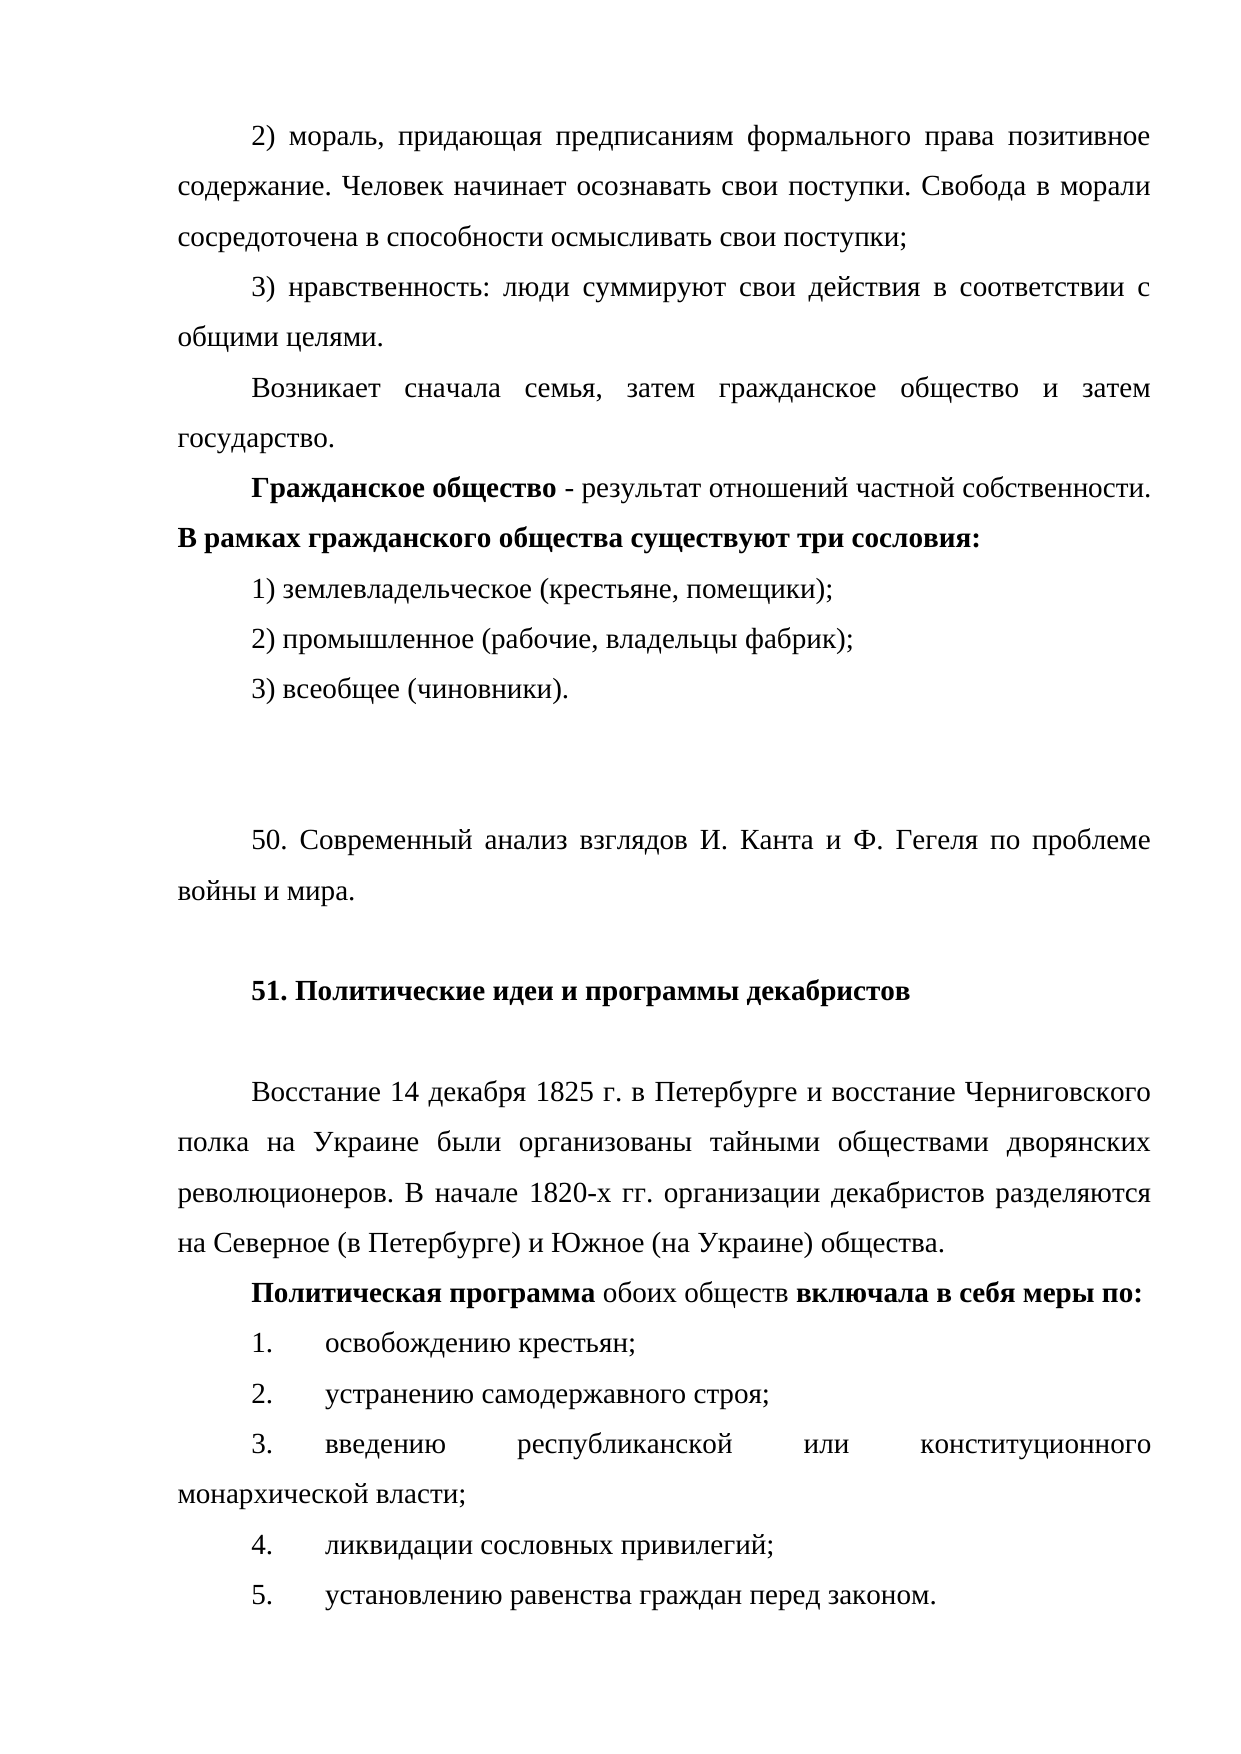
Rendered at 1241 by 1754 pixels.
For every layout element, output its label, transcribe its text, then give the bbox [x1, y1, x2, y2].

text Политическая программа обоих обществ включала в себя меры по: [177, 1275, 1152, 1309]
text 3) нравственность: люди суммируют свои действия в соответствии с общими целями. [177, 269, 1152, 353]
text Возникает сначала семья, затем гражданское общество и затем государство. [177, 370, 1152, 453]
list установлению равенства граждан перед законом. [177, 1577, 1152, 1611]
text Гражданское общество - результат отношений частной собственности. В рамках гражданского общества существуют три сословия: [177, 470, 1152, 554]
text 2) промышленное (рабочие, владельцы фабрик); [177, 621, 1152, 655]
text 3) всеобщее (чиновники). [177, 672, 1152, 705]
text 51. Политические идеи и программы декабристов [177, 973, 1152, 1007]
list ликвидации сословных привилегий; [177, 1527, 1152, 1560]
list устранению самодержавного строя; [177, 1376, 1152, 1409]
text 2) мораль, придающая предписаниям формального права позитивное содержание. Человек начинает осознавать свои поступки. Свобода в морали сосредоточена в способности осмысливать свои поступки; [177, 118, 1152, 252]
list введению республиканской или конституционного монархической власти; [177, 1426, 1152, 1510]
text 50. Современный анализ взглядов И. Канта и Ф. Гегеля по проблеме войны и мира. [177, 822, 1152, 906]
list освобождению крестьян; [177, 1326, 1152, 1359]
text 1) землевладельческое (крестьяне, помещики); [177, 571, 1152, 604]
text Восстание 14 декабря 1825 г. в Петербурге и восстание Черниговского полка на Украине были организованы тайными обществами дворянских революционеров. В начале 1820-х гг. организации декабристов разделяются на Северное (в Петербурге) и Южное (на Украине) общества. [177, 1074, 1152, 1258]
